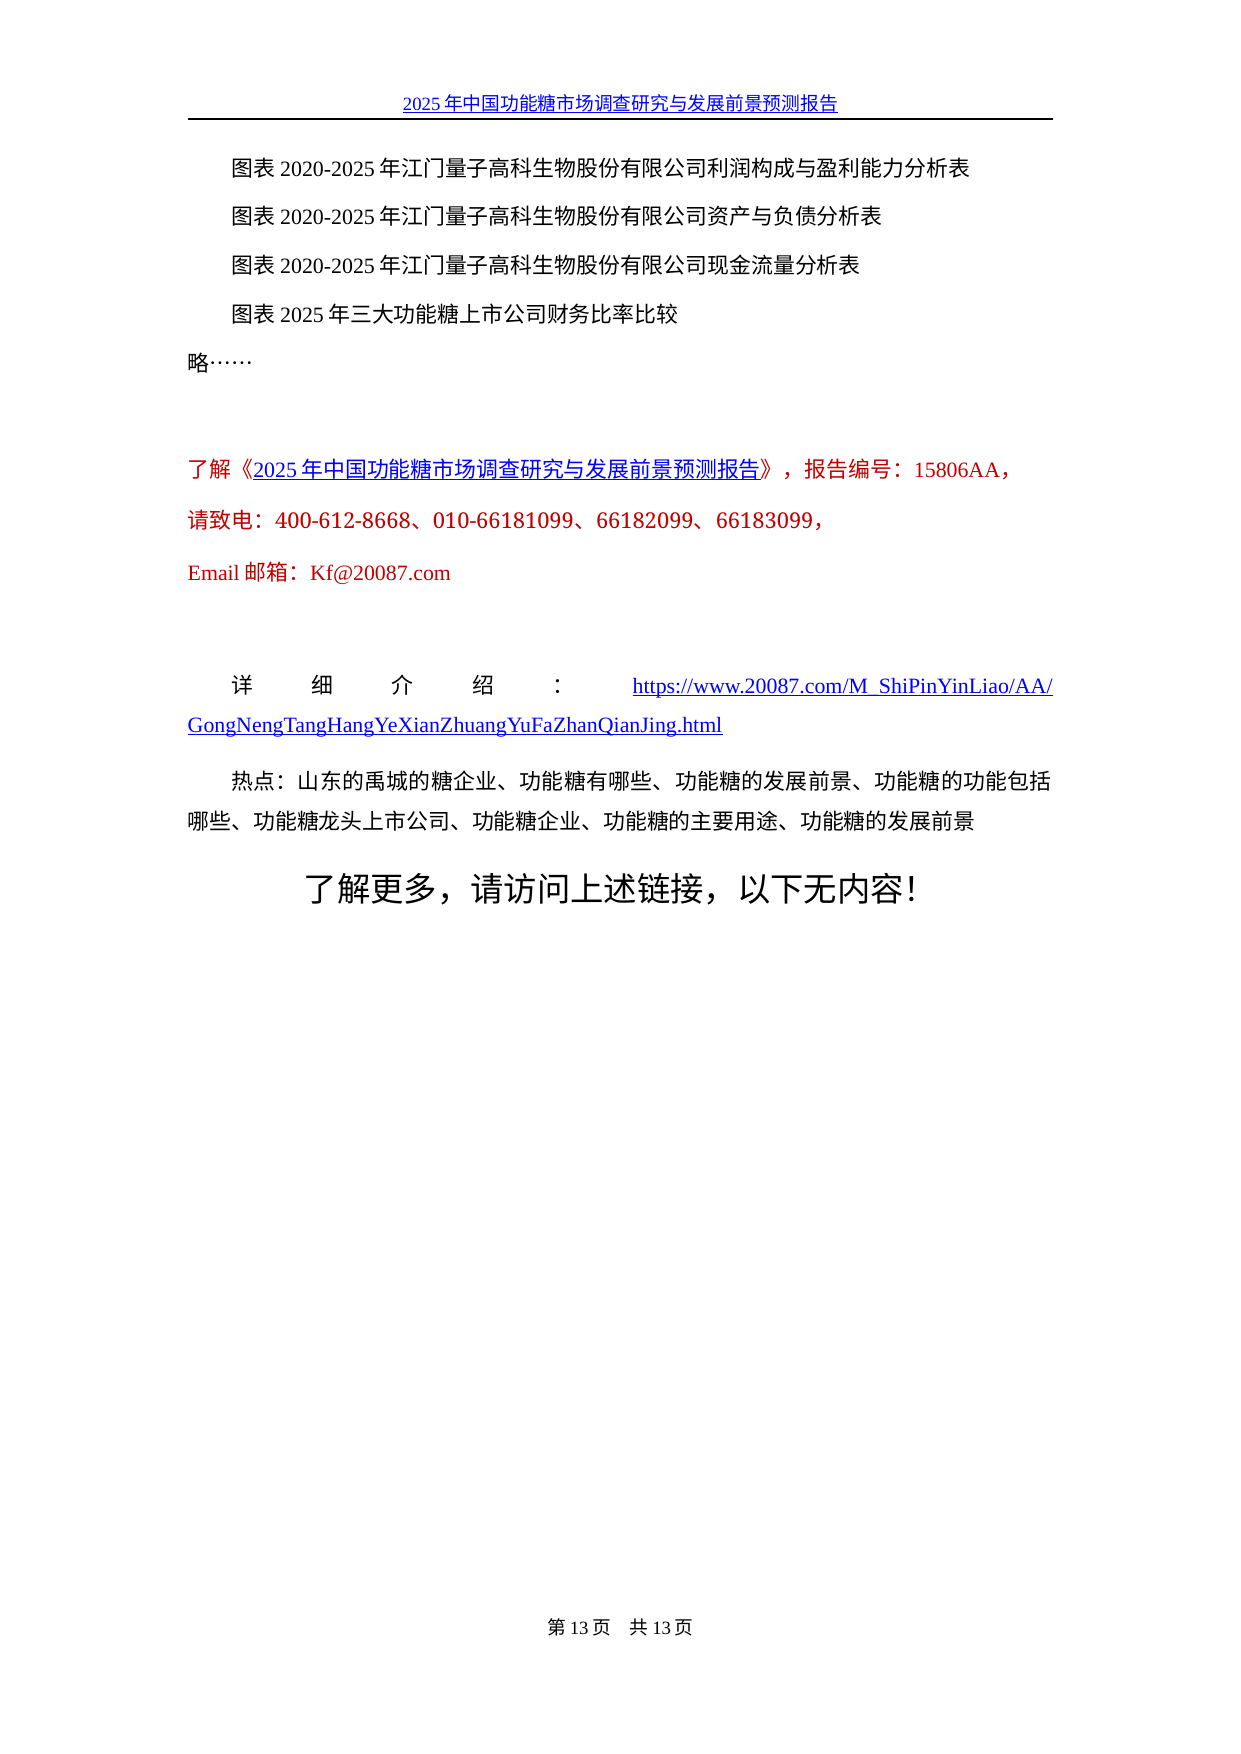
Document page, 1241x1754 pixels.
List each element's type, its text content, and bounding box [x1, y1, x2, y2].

text 了解《2025年中国功能糖市场调查研究与发展前景预测报告》，报告编号：15806AA， [187, 452, 1053, 484]
text 详细介绍：https://www.20087.com/M_ShiPinYinLiao/AA/GongNengTangHangYeXianZhuangYuFaZhanQianJing.html [187, 668, 1053, 741]
title 了解更多，请访问上述链接，以下无内容！ [187, 854, 1053, 919]
text 热点：山东的禹城的糖企业、功能糖有哪些、功能糖的发展前景、功能糖的功能包括哪些、功能糖龙头上市公司、功能糖企业、功能糖的主要用途、功能糖的发展前景 [187, 763, 1053, 836]
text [187, 150, 1053, 378]
text Email邮箱：Kf@20087.com [187, 555, 1053, 587]
text 请致电：400-612-8668、010-66181099、66182099、66183099， [187, 503, 1053, 536]
